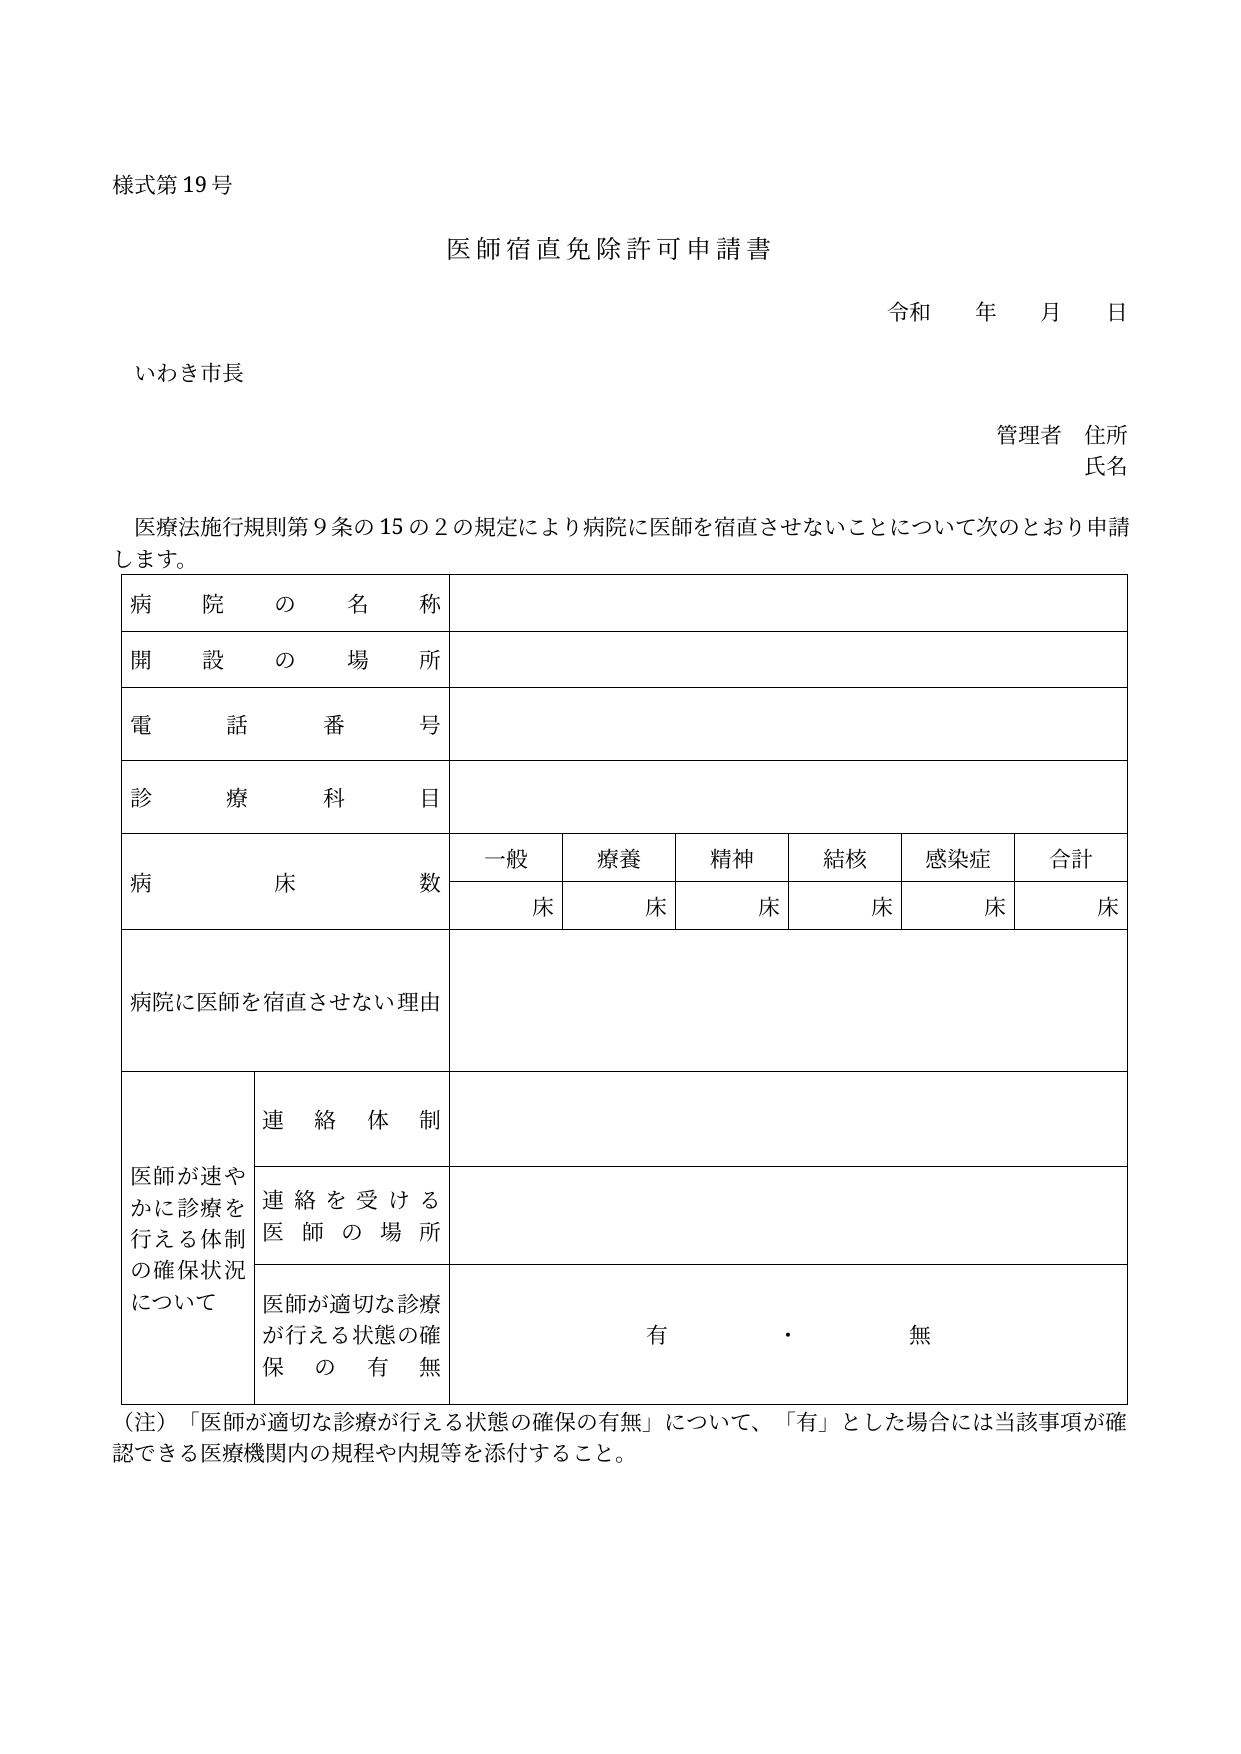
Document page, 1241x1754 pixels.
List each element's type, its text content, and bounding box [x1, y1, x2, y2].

table_cell 感染症 [902, 834, 1014, 881]
table_cell 床 [1015, 882, 1127, 929]
table_cell 診療科目 [122, 761, 449, 833]
table_cell 電話番号 [122, 688, 449, 760]
table_cell 連絡を受ける 医師の場所 [255, 1167, 449, 1264]
table_cell 病床数 [122, 834, 449, 929]
table_cell 療養 [563, 834, 675, 881]
table_header [450, 575, 1127, 631]
table_cell [450, 761, 1127, 833]
text 管理者 住所 [91, 418, 1128, 449]
table_cell 床 [902, 882, 1014, 929]
text 様式第19号 [112, 168, 1128, 200]
table_cell 合計 [1015, 834, 1127, 881]
table_cell [450, 930, 1127, 1071]
table_cell 結核 [789, 834, 901, 881]
table_cell [450, 1072, 1127, 1166]
table_cell 医師が適切な診療が行える状態の確保の有無 [255, 1265, 449, 1404]
table_cell [450, 632, 1127, 687]
table_cell 一般 [450, 834, 562, 881]
text （注）「医師が適切な診療が行える状態の確保の有無」について、「有」とした場合には当該事項が確認できる医療機関内の規程や内規等を添付すること。 [112, 1405, 1128, 1468]
table_cell 床 [450, 882, 562, 929]
table_cell 床 [676, 882, 788, 929]
text 医療法施行規則第９条の15の２の規定により病院に医師を宿直させないことについて次のとおり申請します。 [112, 511, 1130, 573]
table_cell 有 ・ 無 [450, 1265, 1127, 1404]
table_cell 精神 [676, 834, 788, 881]
text いわき市長 [112, 357, 1128, 388]
text 令和 年 月 日 [91, 295, 1128, 327]
table_cell [450, 1167, 1127, 1264]
table_cell 開設の場所 [122, 632, 449, 687]
table_cell 病院に医師を宿直させない理由 [122, 930, 449, 1071]
table_cell 連絡体制 [255, 1072, 449, 1166]
table_cell 医師が速やかに診療を行える体制の確保状況について [122, 1072, 254, 1404]
table_cell [450, 688, 1127, 760]
table_cell 床 [789, 882, 901, 929]
text 氏名 [91, 449, 1128, 481]
text 医師宿直免除許可申請書 [91, 229, 1128, 266]
table_header 病院の名称 [122, 575, 449, 631]
table_cell 床 [563, 882, 675, 929]
